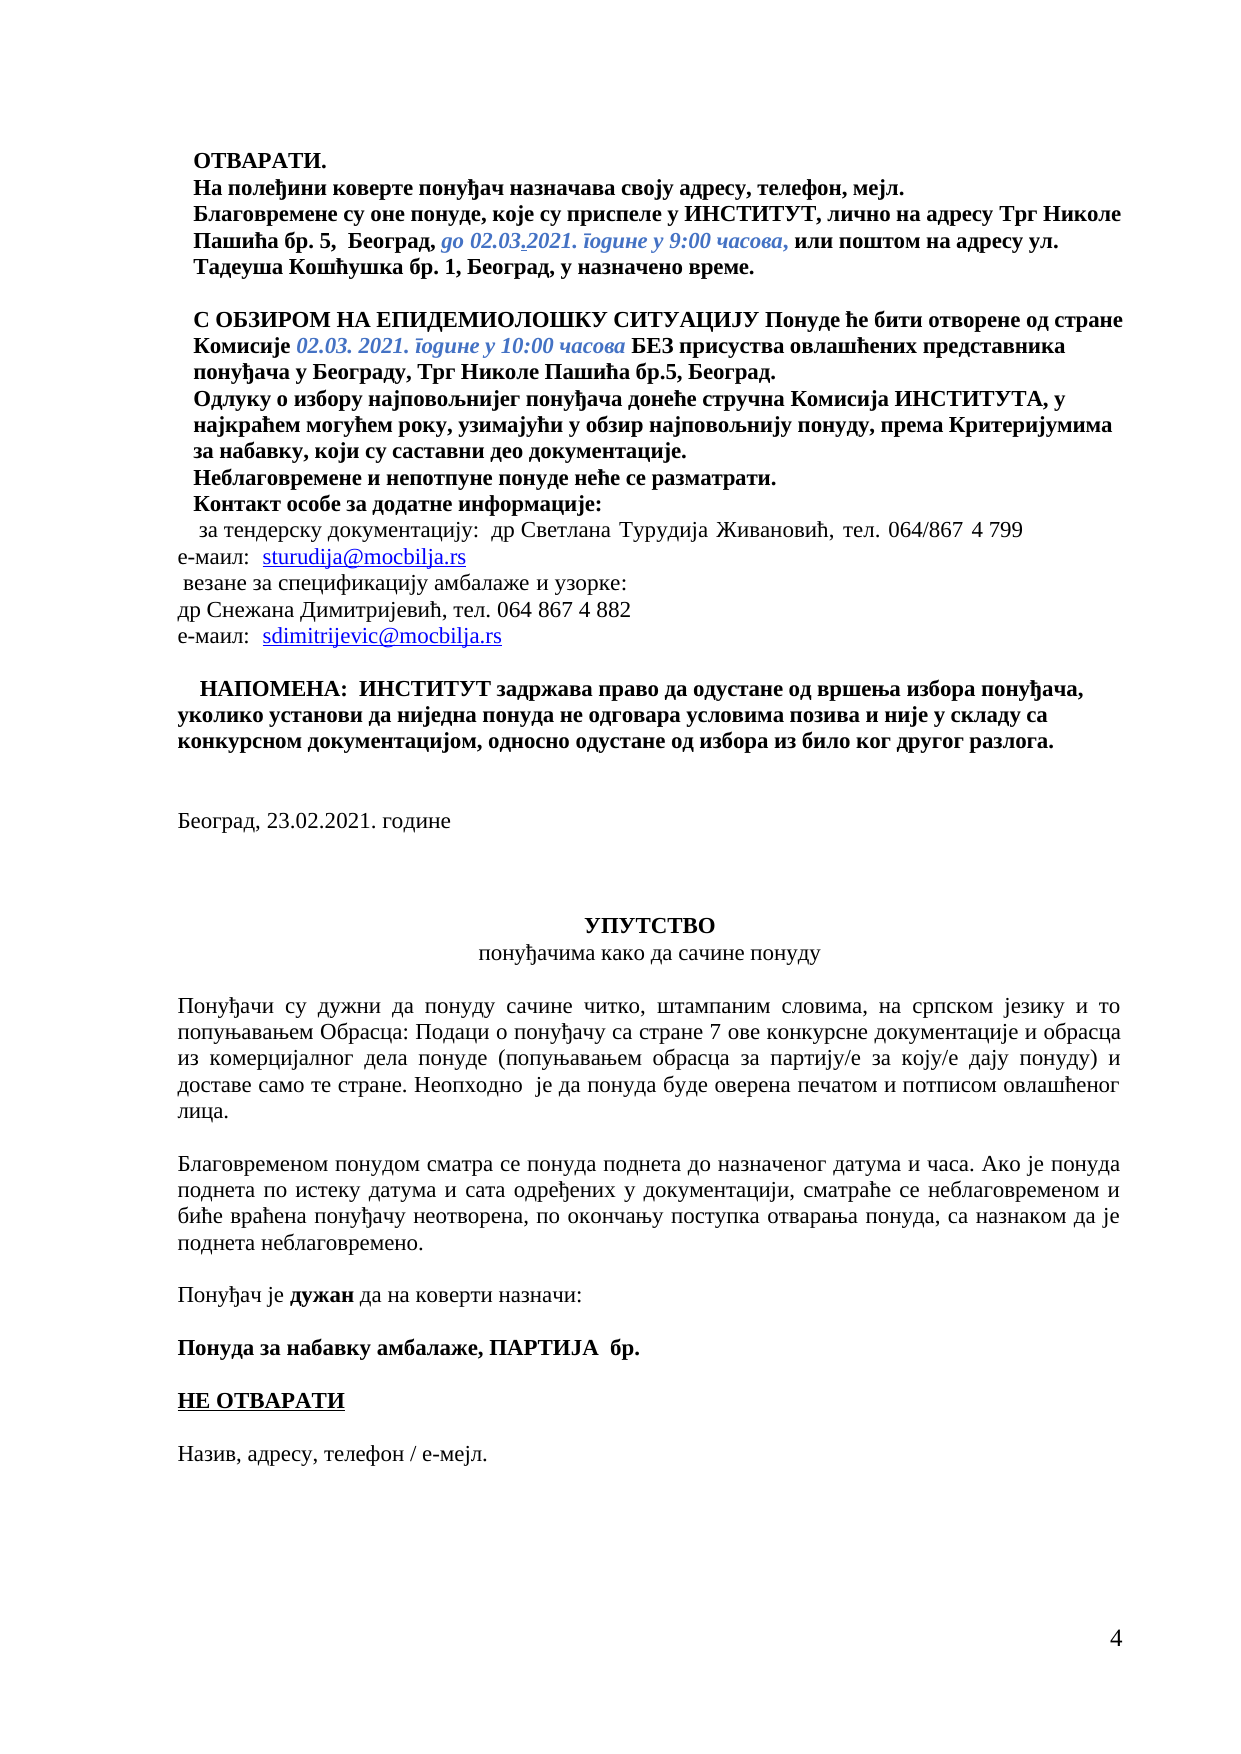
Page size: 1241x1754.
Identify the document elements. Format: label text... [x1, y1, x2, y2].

text везане за спецификацију амбалаже и узорке: [177, 569, 1111, 596]
text Одлуку о избору најповољнијег понуђача донеће стручна Комисија ИНСТИТУТА, у најкраћем могућем року, узимајући у обзир најповољнију понуду, према Критеријумима за набавку, који су саставни део документације. [193, 385, 1124, 464]
text Благовремене су оне понуде, које су приспеле у ИНСТИТУТ, лично на адресу Tрг Николе Пашића бр. 5, Београд, до 02.03.2021. године у 9:00 часова, или поштом на адресу ул. Тадеуша Кошћушка бр. 1, Београд, у назначено време. [193, 200, 1124, 279]
text НАПОМЕНА: ИНСТИТУТ задржава право да одустане од вршења избора понуђача, уколико установи да ниједна понуда не одговара условима позива и није у складу са конкурсном документацијом, односно одустане од избора из било ког другог разлога. [177, 675, 1124, 754]
text На полеђини коверте понуђач назначава своју адресу, телефон, мејл. [193, 174, 1124, 200]
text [193, 148, 1124, 174]
text за тендерску документацију: др Светлана Турудија Живановић, тел. 064/867 4 799 [193, 517, 1124, 543]
text УПУТСТВО [177, 913, 1122, 939]
text Назив, адресу, телефон / е-мејл. [177, 1440, 1122, 1466]
text е-маил: sdimitrijevic@mocbilja.rs [177, 622, 1111, 648]
text е-маил: sturudija@mocbilja.rs [177, 543, 1111, 569]
text понуђачима како да сачине понуду [177, 939, 1122, 965]
text др Снежана Димитријевић, тел. 064 867 4 882 [177, 596, 1124, 622]
text Контакт особe за додатне информације: [193, 490, 1124, 517]
text Понуђачи су дужни да понуду сачине читко, штампаним словима, на српском језику и то попуњавањем Обрасца: Подаци о понуђачу са стране 7 ове конкурсне документације и обрасца из комерцијалног дела понуде (попуњавањем обрасца за партију/е за коју/е дају понуду) и доставе само те стране. Неопходно је да понуда буде оверена печатом и потписом овлашћеног лица. [177, 992, 1122, 1123]
text Београд, 23.02.2021. године [177, 807, 504, 833]
text Понуђач је дужан да на коверти назначи: [177, 1282, 1122, 1308]
text НЕ ОТВАРАТИ [177, 1387, 1122, 1413]
text Благовременом понудом сматра се понуда поднета до назначеног датума и часа. Ако је понуда поднета по истеку датума и сата одређених у документацији, сматраће се неблаговременом и биће враћена понуђачу неотворена, по окончању поступка отварања понуда, са назнаком да је поднета неблаговремено. [177, 1150, 1122, 1255]
text Понуда за набавку амбалаже, ПАРТИЈА бр. [177, 1334, 1122, 1361]
text С ОБЗИРОМ НА ЕПИДЕМИОЛОШКУ СИТУАЦИЈУ Понуде ће бити отворене од стране Комисије 02.03. 2021. године у 10:00 часова БЕЗ присуства овлашћених представника понуђача у Београду, Трг Николе Пашића бр.5, Београд. [193, 306, 1124, 385]
text Неблаговремене и непотпуне понуде неће се разматрати. [193, 464, 1124, 490]
